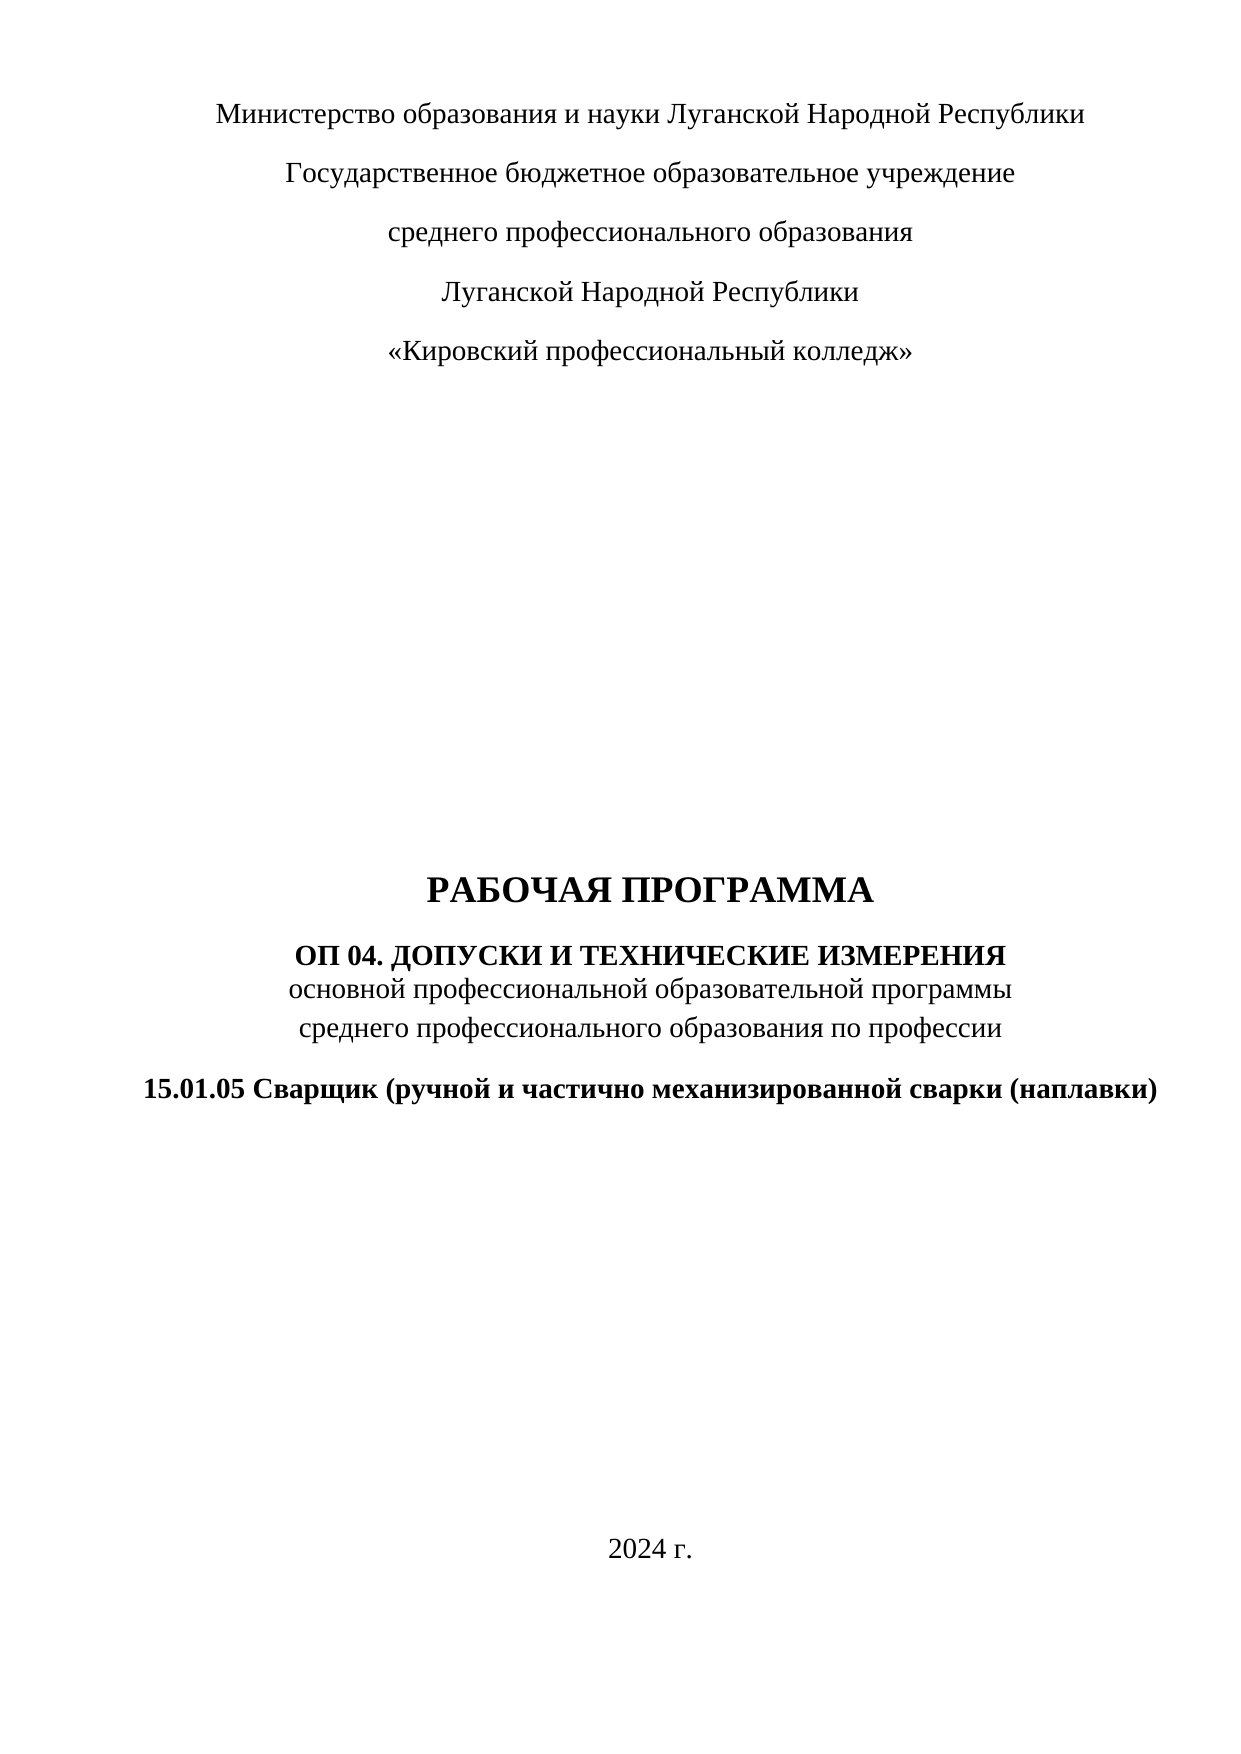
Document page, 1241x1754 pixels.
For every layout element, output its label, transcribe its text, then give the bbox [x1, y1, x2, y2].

text среднего профессионального образования [119, 214, 1182, 248]
text Луганской Народной Республики [119, 274, 1182, 307]
text ОП 04. ДОПУСКИ И ТЕХНИЧЕСКИЕ ИЗМЕРЕНИЯ [119, 938, 1182, 972]
text 2024 г. [119, 1531, 1182, 1565]
text РАБОЧАЯ ПРОГРАММА [119, 868, 1182, 911]
text Министерство образования и науки Луганской Народной Республики [119, 96, 1182, 129]
text Государственное бюджетное образовательное учреждение [119, 155, 1182, 189]
text основной профессиональной образовательной программы среднего профессионального образования по профессии [119, 972, 1182, 1044]
text 15.01.05 Сварщик (ручной и частично механизированной сварки (наплавки) [119, 1072, 1182, 1105]
text «Кировский профессиональный колледж» [119, 333, 1182, 367]
